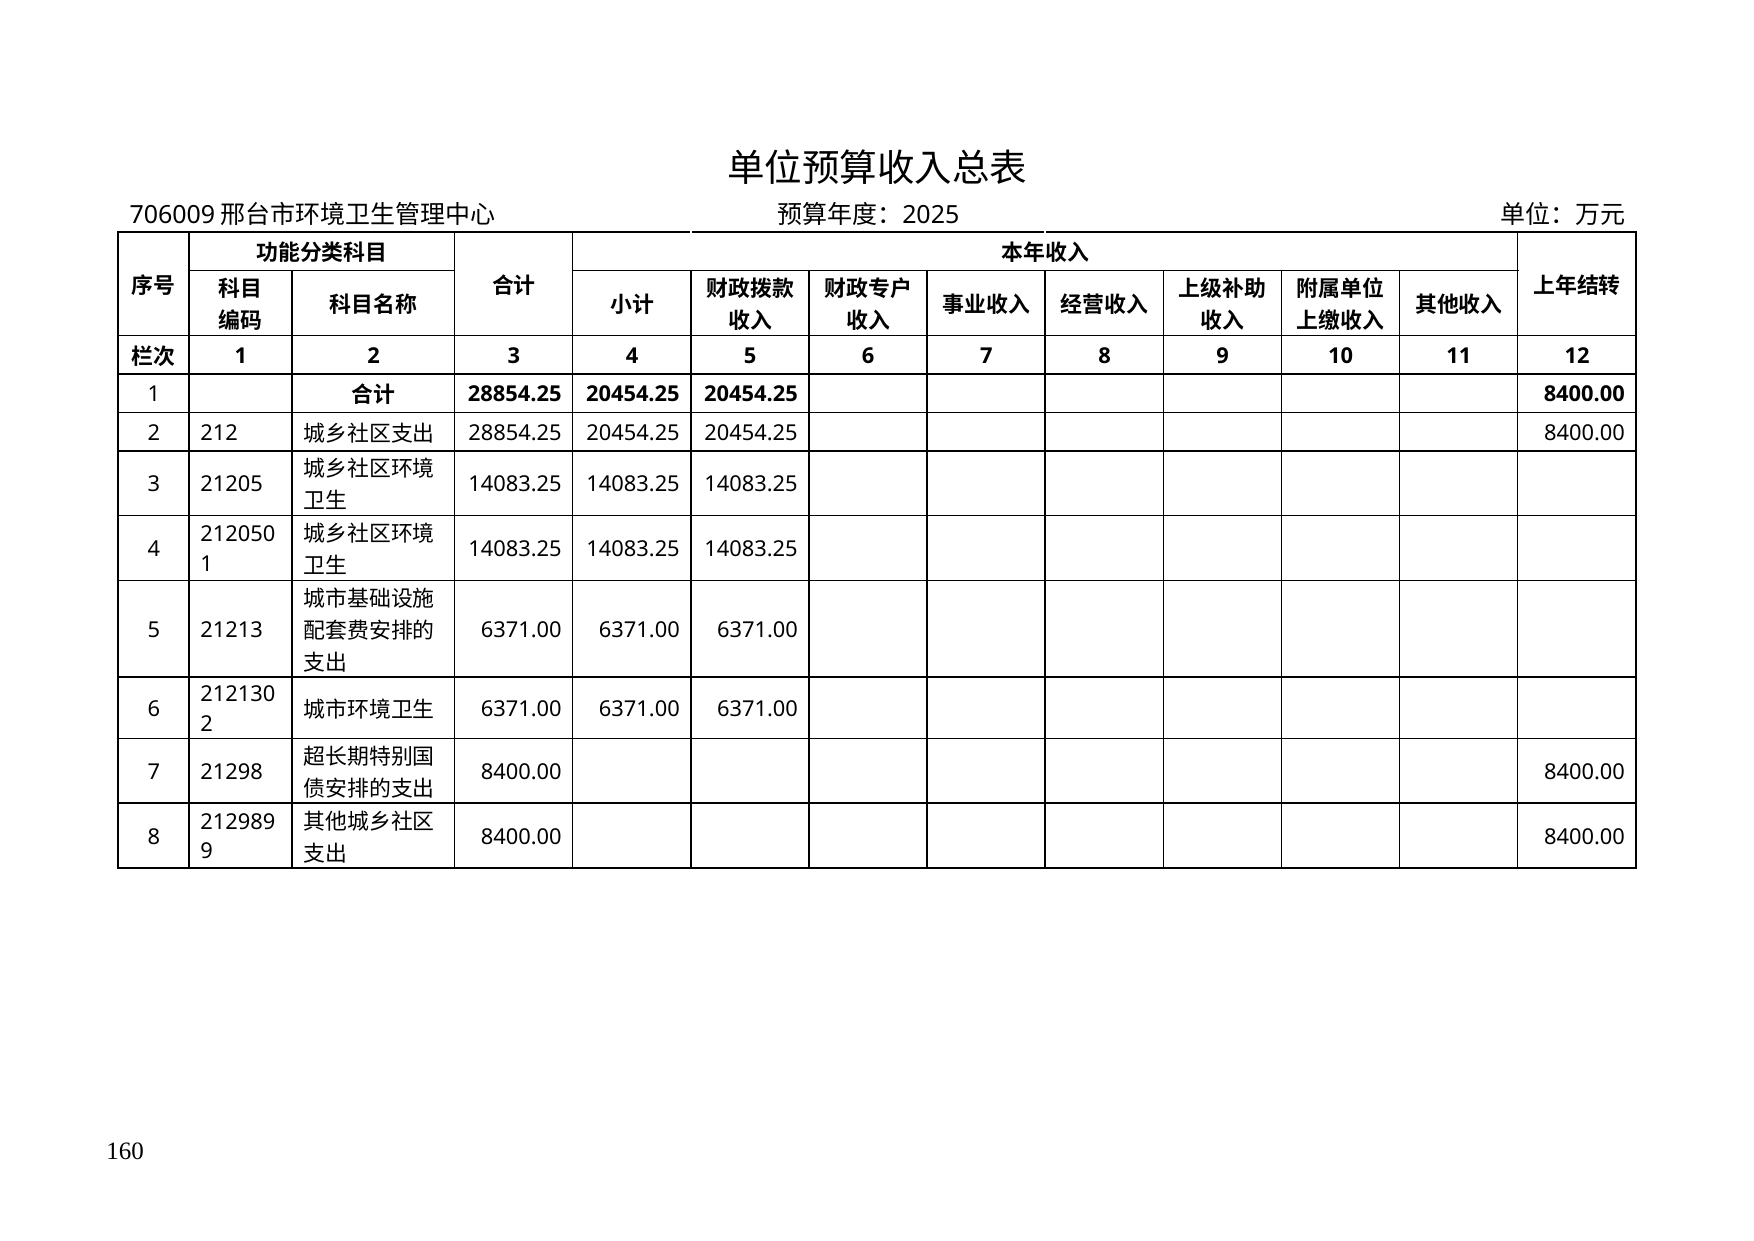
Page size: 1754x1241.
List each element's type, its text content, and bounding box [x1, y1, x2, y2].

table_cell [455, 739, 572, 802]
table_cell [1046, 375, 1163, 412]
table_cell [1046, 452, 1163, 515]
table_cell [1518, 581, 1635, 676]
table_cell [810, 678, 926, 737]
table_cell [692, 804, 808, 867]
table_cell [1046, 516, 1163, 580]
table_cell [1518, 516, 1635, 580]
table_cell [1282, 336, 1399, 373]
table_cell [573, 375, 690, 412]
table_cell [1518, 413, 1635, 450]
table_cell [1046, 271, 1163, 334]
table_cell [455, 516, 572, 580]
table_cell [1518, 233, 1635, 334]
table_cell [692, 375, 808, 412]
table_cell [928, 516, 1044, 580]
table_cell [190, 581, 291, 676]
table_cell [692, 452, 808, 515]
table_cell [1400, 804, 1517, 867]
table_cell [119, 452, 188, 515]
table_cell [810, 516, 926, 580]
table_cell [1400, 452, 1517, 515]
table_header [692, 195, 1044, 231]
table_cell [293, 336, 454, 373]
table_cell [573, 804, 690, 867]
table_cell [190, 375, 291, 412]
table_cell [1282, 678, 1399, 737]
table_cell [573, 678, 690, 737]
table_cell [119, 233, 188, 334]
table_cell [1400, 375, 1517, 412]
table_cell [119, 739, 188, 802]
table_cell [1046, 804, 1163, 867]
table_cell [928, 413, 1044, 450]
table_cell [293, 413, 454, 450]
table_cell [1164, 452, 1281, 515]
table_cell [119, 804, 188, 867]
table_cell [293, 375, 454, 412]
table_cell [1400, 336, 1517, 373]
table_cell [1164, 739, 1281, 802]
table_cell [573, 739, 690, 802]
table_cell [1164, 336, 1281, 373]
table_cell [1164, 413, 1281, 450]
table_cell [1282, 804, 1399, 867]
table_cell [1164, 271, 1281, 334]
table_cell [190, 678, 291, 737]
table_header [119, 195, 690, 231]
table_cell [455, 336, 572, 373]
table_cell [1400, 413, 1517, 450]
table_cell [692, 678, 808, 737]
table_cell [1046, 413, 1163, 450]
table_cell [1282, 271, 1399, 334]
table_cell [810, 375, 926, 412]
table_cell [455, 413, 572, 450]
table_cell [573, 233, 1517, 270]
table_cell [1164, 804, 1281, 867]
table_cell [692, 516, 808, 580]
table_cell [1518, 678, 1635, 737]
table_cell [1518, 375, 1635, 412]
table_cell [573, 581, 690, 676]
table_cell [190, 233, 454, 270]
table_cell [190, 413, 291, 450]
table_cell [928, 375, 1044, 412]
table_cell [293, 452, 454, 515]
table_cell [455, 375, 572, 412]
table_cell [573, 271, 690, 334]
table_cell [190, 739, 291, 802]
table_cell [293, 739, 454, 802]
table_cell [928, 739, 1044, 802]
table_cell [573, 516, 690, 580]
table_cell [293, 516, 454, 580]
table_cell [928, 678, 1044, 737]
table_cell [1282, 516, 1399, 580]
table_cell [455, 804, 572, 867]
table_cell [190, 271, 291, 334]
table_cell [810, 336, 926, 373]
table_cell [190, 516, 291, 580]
text 单位预算收入总表 [106, 142, 1648, 193]
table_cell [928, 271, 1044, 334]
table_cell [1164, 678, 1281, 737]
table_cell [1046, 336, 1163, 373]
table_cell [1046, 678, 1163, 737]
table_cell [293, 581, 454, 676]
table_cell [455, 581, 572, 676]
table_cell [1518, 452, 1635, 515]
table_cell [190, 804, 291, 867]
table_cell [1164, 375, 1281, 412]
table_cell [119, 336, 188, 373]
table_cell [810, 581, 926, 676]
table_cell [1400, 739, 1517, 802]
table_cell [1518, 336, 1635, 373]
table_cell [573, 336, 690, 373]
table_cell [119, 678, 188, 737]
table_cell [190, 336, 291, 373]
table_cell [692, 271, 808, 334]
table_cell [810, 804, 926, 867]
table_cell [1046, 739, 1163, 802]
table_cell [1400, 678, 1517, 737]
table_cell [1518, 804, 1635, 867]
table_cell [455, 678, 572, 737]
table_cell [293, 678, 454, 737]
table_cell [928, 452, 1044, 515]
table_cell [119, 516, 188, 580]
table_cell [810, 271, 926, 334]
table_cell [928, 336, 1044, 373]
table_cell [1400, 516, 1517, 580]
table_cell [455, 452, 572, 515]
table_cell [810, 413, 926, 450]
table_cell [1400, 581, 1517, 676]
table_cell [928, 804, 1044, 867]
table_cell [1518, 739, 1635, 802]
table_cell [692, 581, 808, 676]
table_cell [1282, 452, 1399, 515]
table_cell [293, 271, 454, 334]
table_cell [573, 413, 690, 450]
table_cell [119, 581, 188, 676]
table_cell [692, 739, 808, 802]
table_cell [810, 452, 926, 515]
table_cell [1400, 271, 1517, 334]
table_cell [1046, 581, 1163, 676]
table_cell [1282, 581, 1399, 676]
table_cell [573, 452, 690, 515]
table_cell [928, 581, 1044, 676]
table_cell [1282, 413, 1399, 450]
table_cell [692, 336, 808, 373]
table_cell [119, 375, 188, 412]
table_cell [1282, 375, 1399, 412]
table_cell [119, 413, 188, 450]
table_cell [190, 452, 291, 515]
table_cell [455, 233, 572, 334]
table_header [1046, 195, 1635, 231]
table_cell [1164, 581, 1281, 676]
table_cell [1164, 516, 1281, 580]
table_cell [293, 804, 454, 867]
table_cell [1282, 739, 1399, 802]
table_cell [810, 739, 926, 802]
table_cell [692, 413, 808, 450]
